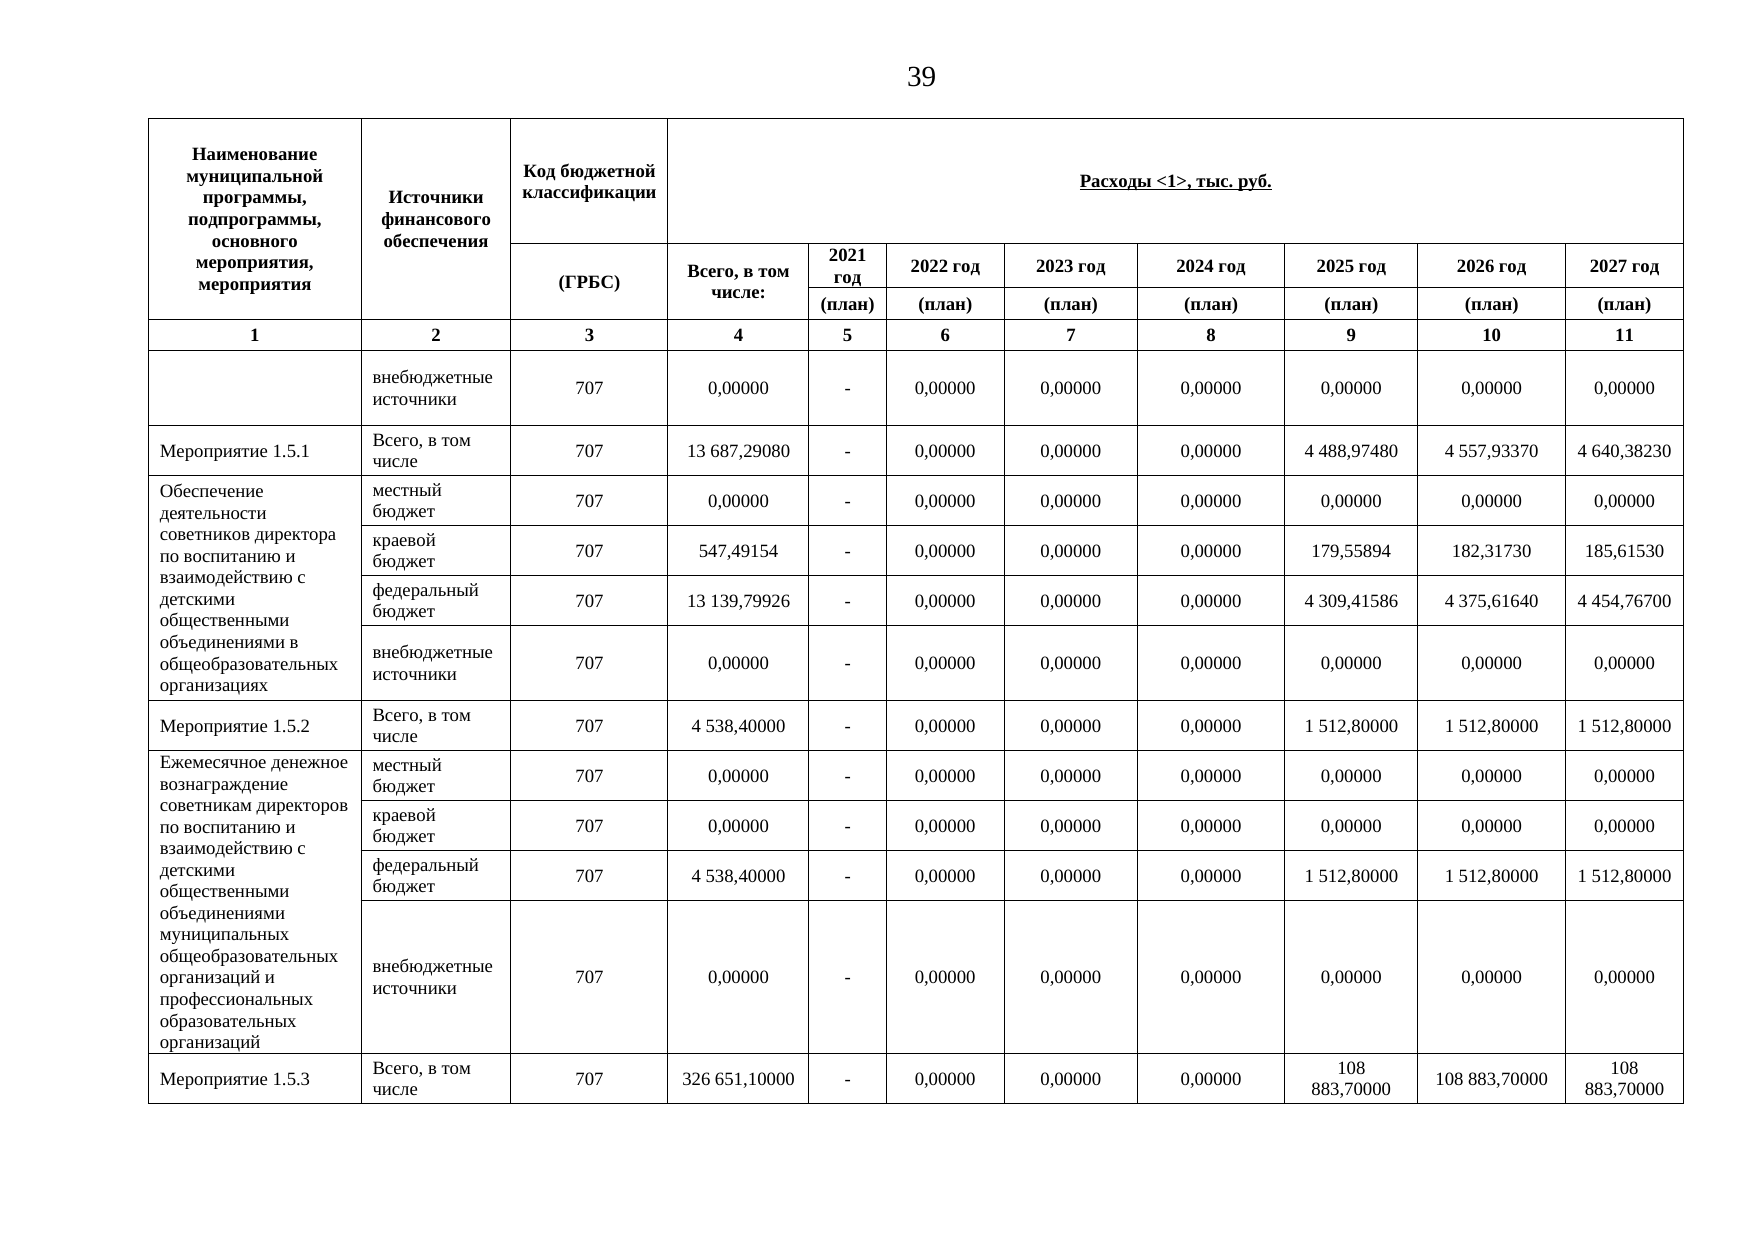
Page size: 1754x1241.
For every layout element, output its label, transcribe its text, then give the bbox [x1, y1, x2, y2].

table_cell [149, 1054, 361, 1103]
table_cell 2025 год [1285, 244, 1417, 287]
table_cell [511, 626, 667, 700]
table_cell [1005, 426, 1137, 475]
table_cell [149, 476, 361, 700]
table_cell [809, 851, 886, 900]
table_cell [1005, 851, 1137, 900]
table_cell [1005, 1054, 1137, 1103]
table_cell 8 [1138, 320, 1284, 350]
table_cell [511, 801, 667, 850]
table_cell (ГРБС) [511, 244, 667, 318]
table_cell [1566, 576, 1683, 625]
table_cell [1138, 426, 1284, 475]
table_cell 2022 год [887, 244, 1004, 287]
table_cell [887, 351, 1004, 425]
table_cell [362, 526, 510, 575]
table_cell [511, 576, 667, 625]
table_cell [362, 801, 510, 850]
table_cell 2024 год [1138, 244, 1284, 287]
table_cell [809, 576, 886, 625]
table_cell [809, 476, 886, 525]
table_cell (план) [887, 288, 1004, 318]
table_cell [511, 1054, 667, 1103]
table_cell 2027 год [1566, 244, 1683, 287]
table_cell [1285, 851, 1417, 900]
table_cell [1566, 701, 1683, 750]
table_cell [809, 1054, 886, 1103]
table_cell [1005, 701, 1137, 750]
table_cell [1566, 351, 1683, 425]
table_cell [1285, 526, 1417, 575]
table_cell 3 [511, 320, 667, 350]
table_cell (план) [1418, 288, 1565, 318]
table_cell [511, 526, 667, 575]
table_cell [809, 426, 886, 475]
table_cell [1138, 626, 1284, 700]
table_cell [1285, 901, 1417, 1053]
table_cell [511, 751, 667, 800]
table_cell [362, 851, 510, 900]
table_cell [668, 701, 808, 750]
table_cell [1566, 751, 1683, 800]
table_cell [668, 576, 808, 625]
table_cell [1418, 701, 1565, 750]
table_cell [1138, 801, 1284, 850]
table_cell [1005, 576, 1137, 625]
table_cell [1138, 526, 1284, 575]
table_cell (план) [1566, 288, 1683, 318]
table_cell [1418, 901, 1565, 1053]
table_cell 5 [809, 320, 886, 350]
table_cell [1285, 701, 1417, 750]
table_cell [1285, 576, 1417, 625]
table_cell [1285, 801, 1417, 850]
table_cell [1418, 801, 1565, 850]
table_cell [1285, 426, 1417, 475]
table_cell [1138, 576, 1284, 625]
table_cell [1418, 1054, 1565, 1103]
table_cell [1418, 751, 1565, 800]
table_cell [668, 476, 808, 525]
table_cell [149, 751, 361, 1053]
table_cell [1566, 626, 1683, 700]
table_cell 7 [1005, 320, 1137, 350]
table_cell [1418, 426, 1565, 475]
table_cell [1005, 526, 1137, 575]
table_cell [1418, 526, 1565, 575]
table_header Наименование муниципальной программы, подпрограммы, основного мероприятия, мероприятия [149, 119, 361, 318]
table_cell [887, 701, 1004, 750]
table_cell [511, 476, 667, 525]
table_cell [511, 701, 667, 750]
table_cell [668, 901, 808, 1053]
table_header Источники финансового обеспечения [362, 119, 510, 318]
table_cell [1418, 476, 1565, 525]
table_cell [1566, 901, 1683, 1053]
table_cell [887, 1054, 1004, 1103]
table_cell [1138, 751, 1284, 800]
table_cell 4 [668, 320, 808, 350]
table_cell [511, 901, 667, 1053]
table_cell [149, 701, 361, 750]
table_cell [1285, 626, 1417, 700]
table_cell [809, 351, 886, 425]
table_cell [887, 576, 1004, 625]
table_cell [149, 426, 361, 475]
table_cell 1 [149, 320, 361, 350]
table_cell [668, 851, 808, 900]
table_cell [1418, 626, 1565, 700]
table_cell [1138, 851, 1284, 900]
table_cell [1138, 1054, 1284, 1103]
table_header Код бюджетной классификации [511, 119, 667, 243]
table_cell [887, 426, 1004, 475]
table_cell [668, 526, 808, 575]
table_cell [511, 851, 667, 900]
table_cell 2026 год [1418, 244, 1565, 287]
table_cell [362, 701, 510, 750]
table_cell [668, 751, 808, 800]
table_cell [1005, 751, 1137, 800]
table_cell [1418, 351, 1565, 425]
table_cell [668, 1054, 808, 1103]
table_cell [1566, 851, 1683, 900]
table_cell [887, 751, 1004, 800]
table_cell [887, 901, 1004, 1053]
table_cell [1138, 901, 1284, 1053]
table_header Расходы <1>, тыс. руб. [668, 119, 1683, 243]
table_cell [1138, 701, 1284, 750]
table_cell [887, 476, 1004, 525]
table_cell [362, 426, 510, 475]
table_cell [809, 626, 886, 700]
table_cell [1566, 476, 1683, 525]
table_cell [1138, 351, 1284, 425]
table_cell 2021 год [809, 244, 886, 287]
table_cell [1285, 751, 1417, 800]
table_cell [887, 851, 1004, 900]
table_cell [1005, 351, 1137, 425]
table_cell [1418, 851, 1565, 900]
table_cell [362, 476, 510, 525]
table_cell 2023 год [1005, 244, 1137, 287]
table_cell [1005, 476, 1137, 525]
table_cell 6 [887, 320, 1004, 350]
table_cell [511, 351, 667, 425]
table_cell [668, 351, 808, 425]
table_cell 10 [1418, 320, 1565, 350]
table_cell (план) [809, 288, 886, 318]
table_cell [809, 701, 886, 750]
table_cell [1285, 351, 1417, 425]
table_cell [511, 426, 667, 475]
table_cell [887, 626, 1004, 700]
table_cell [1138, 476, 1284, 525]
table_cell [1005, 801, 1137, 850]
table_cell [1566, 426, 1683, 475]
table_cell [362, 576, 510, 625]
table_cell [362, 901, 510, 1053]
table_cell Всего, в том числе: [668, 244, 808, 318]
table_cell 2 [362, 320, 510, 350]
table_cell 11 [1566, 320, 1683, 350]
table_cell 9 [1285, 320, 1417, 350]
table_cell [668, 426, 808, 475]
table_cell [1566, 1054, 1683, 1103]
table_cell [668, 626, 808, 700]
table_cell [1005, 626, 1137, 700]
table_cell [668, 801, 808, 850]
table_cell (план) [1005, 288, 1137, 318]
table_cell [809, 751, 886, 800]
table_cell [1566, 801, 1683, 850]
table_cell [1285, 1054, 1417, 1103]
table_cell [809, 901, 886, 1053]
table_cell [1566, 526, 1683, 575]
table_cell (план) [1138, 288, 1284, 318]
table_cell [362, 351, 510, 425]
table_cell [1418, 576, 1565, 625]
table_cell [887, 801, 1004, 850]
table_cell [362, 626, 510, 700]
table_cell (план) [1285, 288, 1417, 318]
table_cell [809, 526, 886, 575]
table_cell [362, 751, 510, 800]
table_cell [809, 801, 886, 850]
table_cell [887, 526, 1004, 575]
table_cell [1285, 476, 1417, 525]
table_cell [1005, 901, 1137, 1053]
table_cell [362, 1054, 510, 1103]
